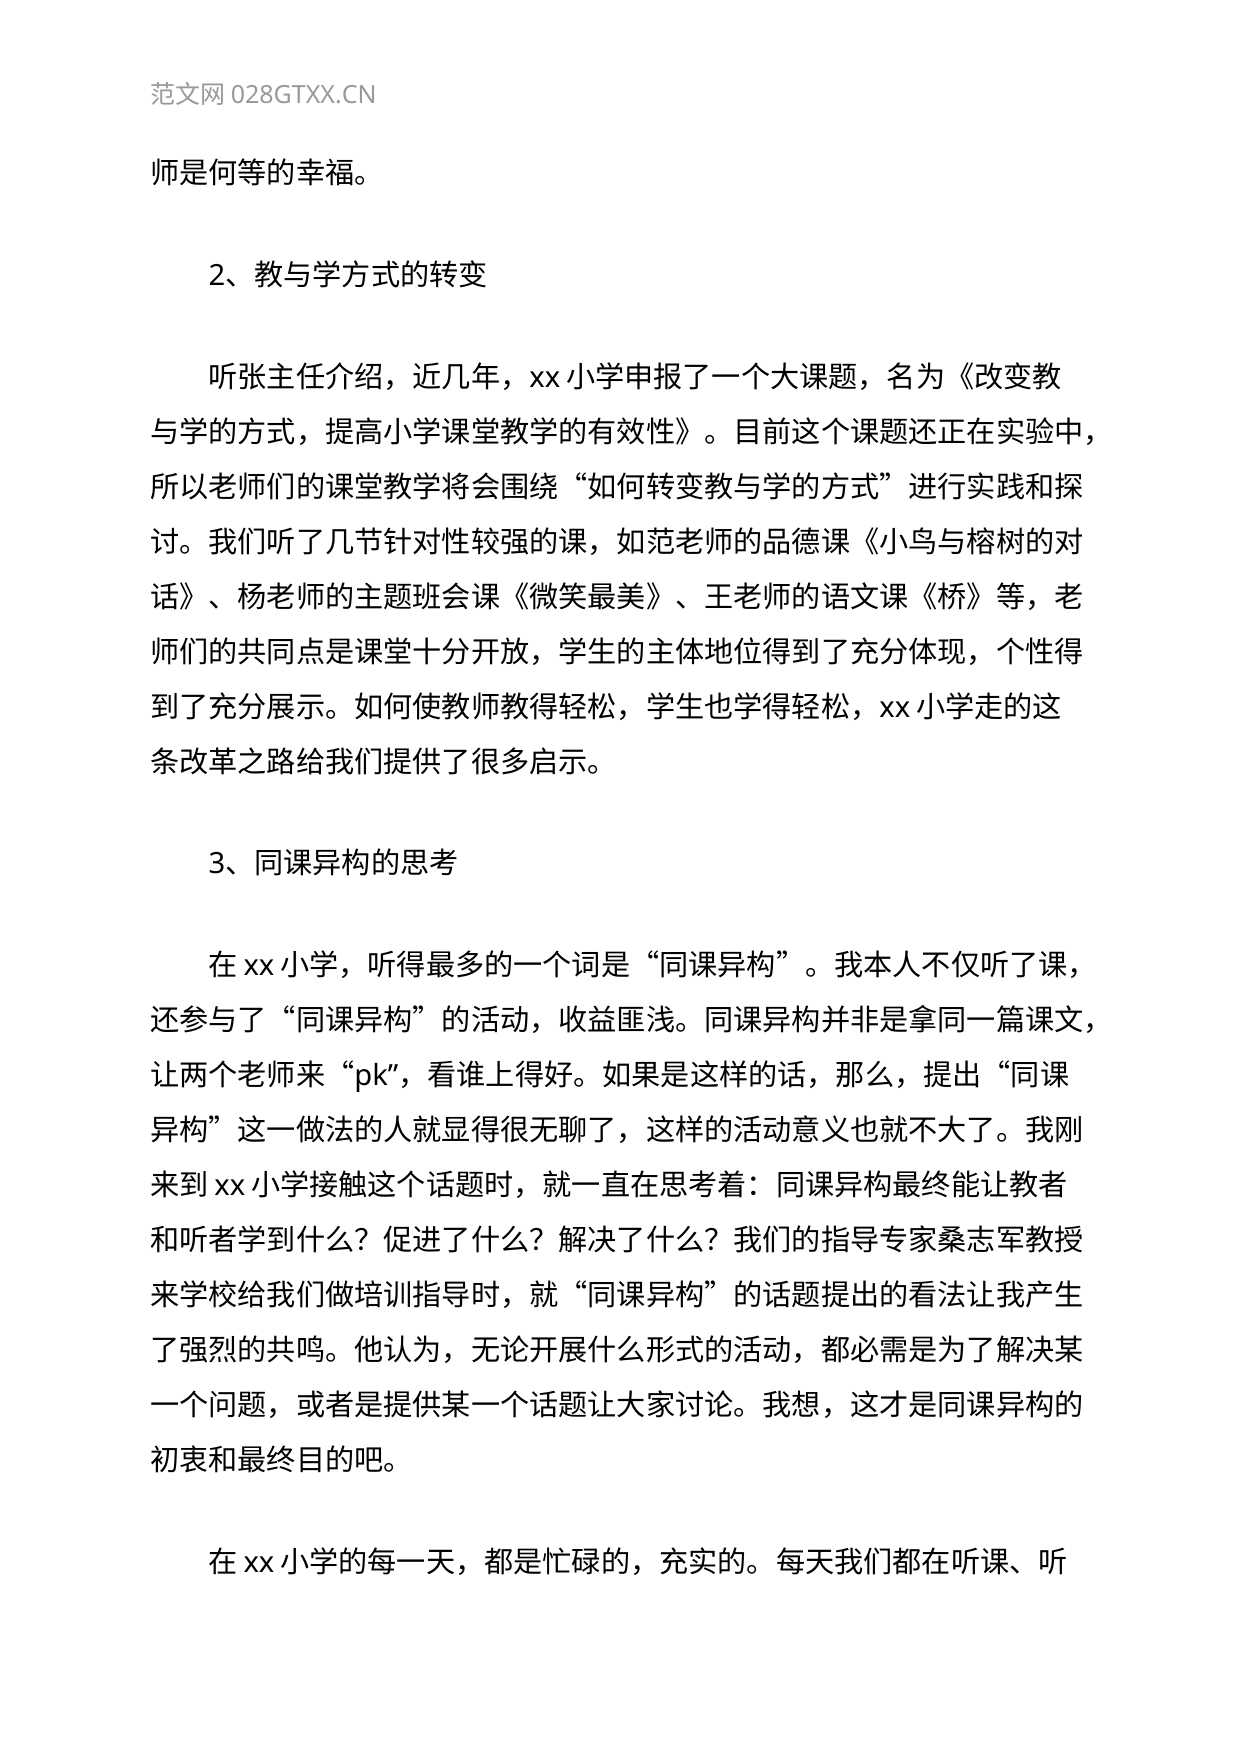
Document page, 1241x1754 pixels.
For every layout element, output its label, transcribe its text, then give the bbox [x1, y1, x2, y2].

text 在xx小学，听得最多的一个词是“同课异构”。我本人不仅听了课，还参与了“同课异构”的活动，收益匪浅。同课异构并非是拿同一篇课文，让两个老师来“pk”，看谁上得好。如果是这样的话，那么，提出“同课异构”这一做法的人就显得很无聊了，这样的活动意义也就不大了。我刚来到xx小学接触这个话题时，就一直在思考着：同课异构最终能让教者和听者学到什么？促进了什么？解决了什么？我们的指导专家桑志军教授来学校给我们做培训指导时，就“同课异构”的话题提出的看法让我产生了强烈的共鸣。他认为，无论开展什么形式的活动，都必需是为了解决某一个问题，或者是提供某一个话题让大家讨论。我想，这才是同课异构的初衷和最终目的吧。 [150, 942, 1090, 1479]
text 听张主任介绍，近几年，xx小学申报了一个大课题，名为《改变教与学的方式，提高小学课堂教学的有效性》。目前这个课题还正在实验中，所以老师们的课堂教学将会围绕“如何转变教与学的方式”进行实践和探讨。我们听了几节针对性较强的课，如范老师的品德课《小鸟与榕树的对话》、杨老师的主题班会课《微笑最美》、王老师的语文课《桥》等，老师们的共同点是课堂十分开放，学生的主体地位得到了充分体现，个性得到了充分展示。如何使教师教得轻松，学生也学得轻松，xx小学走的这条改革之路给我们提供了很多启示。 [150, 354, 1090, 781]
text 2、教与学方式的转变 [150, 252, 1090, 294]
text 3、同课异构的思考 [150, 840, 1090, 882]
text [150, 150, 1090, 192]
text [150, 1538, 1090, 1581]
